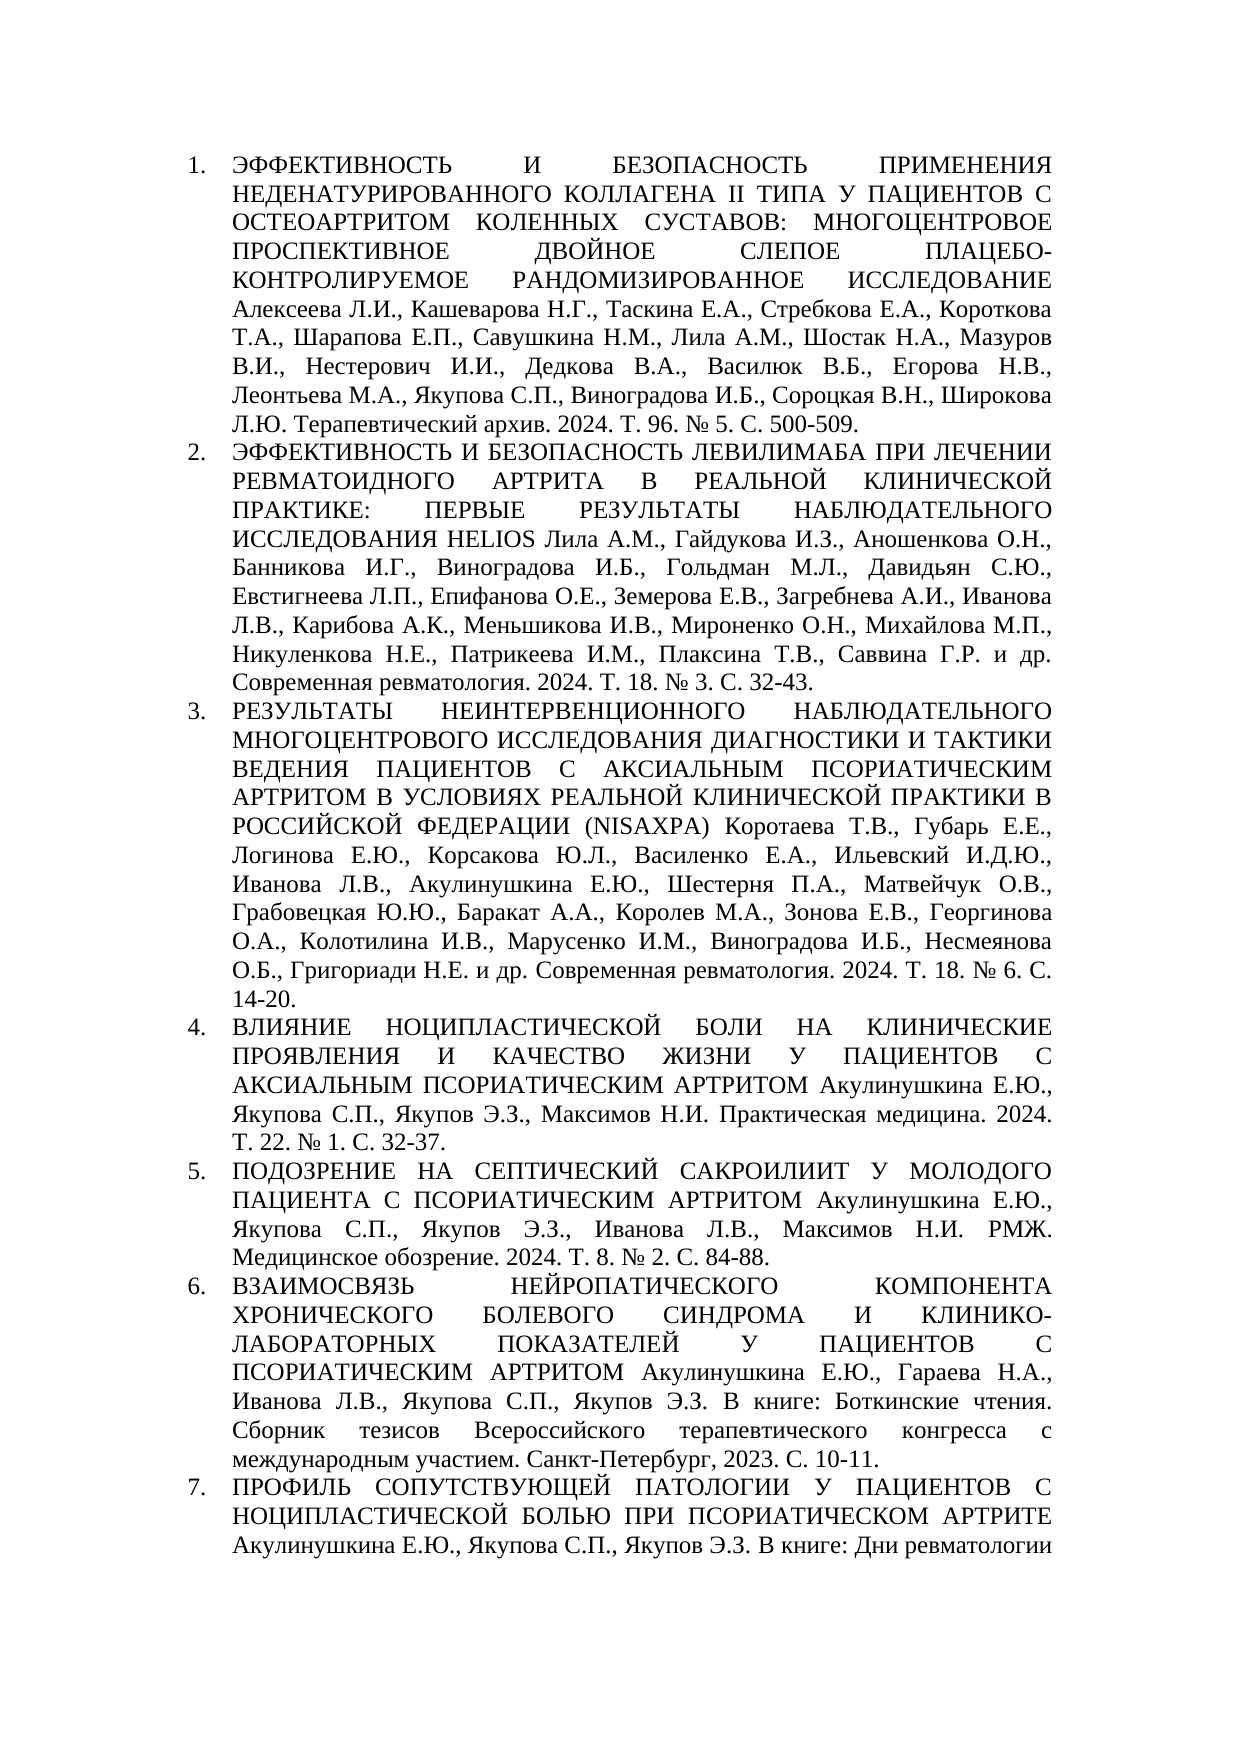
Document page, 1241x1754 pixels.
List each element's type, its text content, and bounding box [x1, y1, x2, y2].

list ЭФФЕКТИВНОСТЬ И БЕЗОПАСНОСТЬ ПРИМЕНЕНИЯ НЕДЕНАТУРИРОВАННОГО КОЛЛАГЕНА II ТИПА У ПАЦИЕНТОВ С ОСТЕОАРТРИТОМ КОЛЕННЫХ СУСТАВОВ: МНОГОЦЕНТРОВОЕ ПРОСПЕКТИВНОЕ ДВОЙНОЕ СЛЕПОЕ ПЛАЦЕБО-КОНТРОЛИРУЕМОЕ РАНДОМИЗИРОВАННОЕ ИССЛЕДОВАНИЕ Алексеева Л.И., Кашеварова Н.Г., Таскина Е.А., Стребкова Е.А., Короткова Т.А., Шарапова Е.П., Савушкина Н.М., Лила А.М., Шостак Н.А., Мазуров В.И., Нестерович И.И., Дедкова В.А., Василюк В.Б., Егорова Н.В., Леонтьева М.А., Якупова С.П., Виноградова И.Б., Сороцкая В.Н., Широкова Л.Ю. Терапевтический архив. 2024. Т. 96. № 5. С. 500-509. [187, 150, 1053, 437]
list ПОДОЗРЕНИЕ НА СЕПТИЧЕСКИЙ САКРОИЛИИТ У МОЛОДОГО ПАЦИЕНТА С ПСОРИАТИЧЕСКИМ АРТРИТОМ Акулинушкина Е.Ю., Якупова С.П., Якупов Э.З., Иванова Л.В., Максимов Н.И. РМЖ. Медицинское обозрение. 2024. Т. 8. № 2. С. 84-88. [187, 1156, 1053, 1271]
list РЕЗУЛЬТАТЫ НЕИНТЕРВЕНЦИОННОГО НАБЛЮДАТЕЛЬНОГО МНОГОЦЕНТРОВОГО ИССЛЕДОВАНИЯ ДИАГНОСТИКИ И ТАКТИКИ ВЕДЕНИЯ ПАЦИЕНТОВ С АКСИАЛЬНЫМ ПСОРИАТИЧЕСКИМ АРТРИТОМ В УСЛОВИЯХ РЕАЛЬНОЙ КЛИНИЧЕСКОЙ ПРАКТИКИ В РОССИЙСКОЙ ФЕДЕРАЦИИ (NISAXPA) Коротаева Т.В., Губарь Е.Е., Логинова Е.Ю., Корсакова Ю.Л., Василенко Е.А., Ильевский И.Д.Ю., Иванова Л.В., Акулинушкина Е.Ю., Шестерня П.А., Матвейчук О.В., Грабовецкая Ю.Ю., Баракат А.А., Королев М.А., Зонова Е.В., Георгинова О.А., Колотилина И.В., Марусенко И.М., Виноградова И.Б., Несмеянова О.Б., Григориади Н.Е. и др. Современная ревматология. 2024. Т. 18. № 6. С. 14-20. [187, 696, 1053, 1012]
list ВЗАИМОСВЯЗЬ НЕЙРОПАТИЧЕСКОГО КОМПОНЕНТА ХРОНИЧЕСКОГО БОЛЕВОГО СИНДРОМА И КЛИНИКО-ЛАБОРАТОРНЫХ ПОКАЗАТЕЛЕЙ У ПАЦИЕНТОВ С ПСОРИАТИЧЕСКИМ АРТРИТОМ Акулинушкина Е.Ю., Гараева Н.А., Иванова Л.В., Якупова С.П., Якупов Э.З. В книге: Боткинские чтения. Сборник тезисов Всероссийского терапевтического конгресса с международным участием. Санкт-Петербург, 2023. С. 10-11. [187, 1271, 1053, 1472]
list ЭФФЕКТИВНОСТЬ И БЕЗОПАСНОСТЬ ЛЕВИЛИМАБА ПРИ ЛЕЧЕНИИ РЕВМАТОИДНОГО АРТРИТА В РЕАЛЬНОЙ КЛИНИЧЕСКОЙ ПРАКТИКЕ: ПЕРВЫЕ РЕЗУЛЬТАТЫ НАБЛЮДАТЕЛЬНОГО ИССЛЕДОВАНИЯ HELIOS Лила А.М., Гайдукова И.З., Аношенкова О.Н., Банникова И.Г., Виноградова И.Б., Гольдман М.Л., Давидьян С.Ю., Евстигнеева Л.П., Епифанова О.Е., Земерова Е.В., Загребнева А.И., Иванова Л.В., Карибова А.К., Меньшикова И.В., Мироненко О.Н., Михайлова М.П., Никуленкова Н.Е., Патрикеева И.М., Плаксина Т.В., Саввина Г.Р. и др. Современная ревматология. 2024. Т. 18. № 3. С. 32-43. [187, 437, 1053, 696]
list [187, 1472, 1053, 1559]
list ВЛИЯНИЕ НОЦИПЛАСТИЧЕСКОЙ БОЛИ НА КЛИНИЧЕСКИЕ ПРОЯВЛЕНИЯ И КАЧЕСТВО ЖИЗНИ У ПАЦИЕНТОВ С АКСИАЛЬНЫМ ПСОРИАТИЧЕСКИМ АРТРИТОМ Акулинушкина Е.Ю., Якупова С.П., Якупов Э.З., Максимов Н.И. Практическая медицина. 2024. Т. 22. № 1. С. 32-37. [187, 1012, 1053, 1156]
